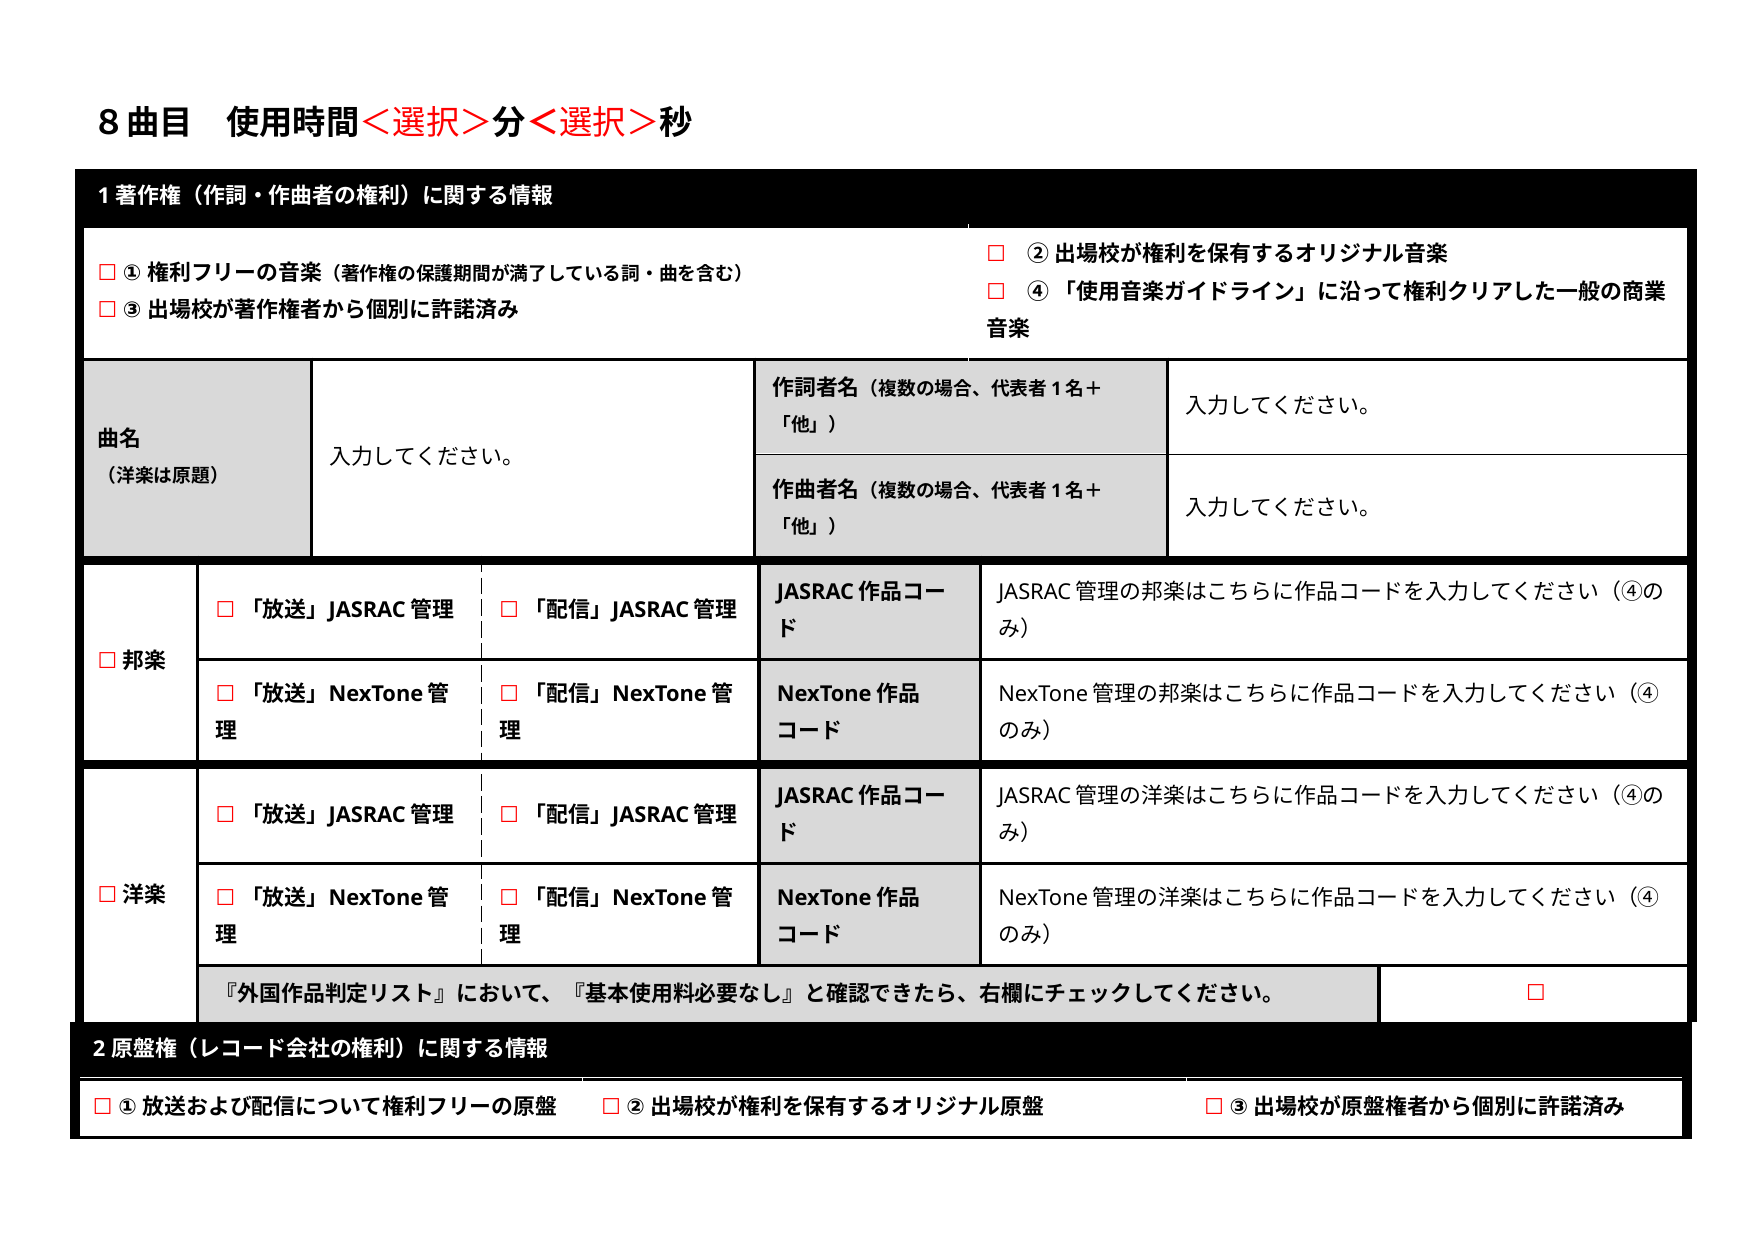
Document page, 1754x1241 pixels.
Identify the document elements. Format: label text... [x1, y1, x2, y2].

table_cell NexTone作品コード [761, 661, 979, 760]
table_cell 曲名 （洋楽は原題） [84, 361, 310, 556]
table_cell [1169, 361, 1687, 453]
table_cell 邦楽 [84, 565, 196, 760]
table_cell JASRAC作品コード [761, 769, 979, 862]
table_cell 作曲者名（複数の場合、代表者1名＋「他」） [756, 455, 1166, 556]
table_cell 作詞者名（複数の場合、代表者1名＋「他」） [756, 361, 1166, 453]
table_cell 「配信」NexTone管理 [481, 865, 757, 964]
table_cell NexTone作品コード [761, 865, 979, 964]
table_cell 「配信」JASRAC管理 [481, 769, 757, 862]
table_cell ② 出場校が権利を保有するオリジナル音楽 ④ 「使用音楽ガイドライン」に沿って権利クリアした一般の商業音楽 [969, 228, 1687, 358]
table_cell 「配信」JASRAC管理 [481, 565, 757, 658]
table_cell 「放送」NexTone管理 [199, 661, 481, 760]
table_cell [80, 1081, 582, 1136]
table_cell 洋楽 [84, 769, 196, 1022]
table_cell [1169, 455, 1687, 556]
table_cell ① 権利フリーの音楽（著作権の保護期間が満了している詞・曲を含む） ③ 出場校が著作権者から個別に許諾済み [84, 228, 968, 358]
table_cell 「放送」JASRAC管理 [199, 565, 481, 658]
table_cell 「放送」NexTone管理 [199, 865, 481, 964]
table_header ８曲目 使用時間分秒 [75, 76, 1684, 169]
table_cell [583, 1081, 1186, 1136]
table_cell 「放送」JASRAC管理 [199, 769, 481, 862]
table_cell JASRAC作品コード [761, 565, 979, 658]
table_cell 『外国作品判定リスト』において、『基本使用料必要なし』と確認できたら、右欄にチェックしてください。 [199, 967, 1377, 1022]
table_header 2 原盤権（レコード会社の権利）に関する情報 [80, 1022, 1682, 1077]
table_cell 「配信」NexTone管理 [481, 661, 757, 760]
table_cell 1 著作権（作詞・作曲者の権利）に関する情報 [84, 169, 1687, 224]
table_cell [1187, 1081, 1682, 1136]
